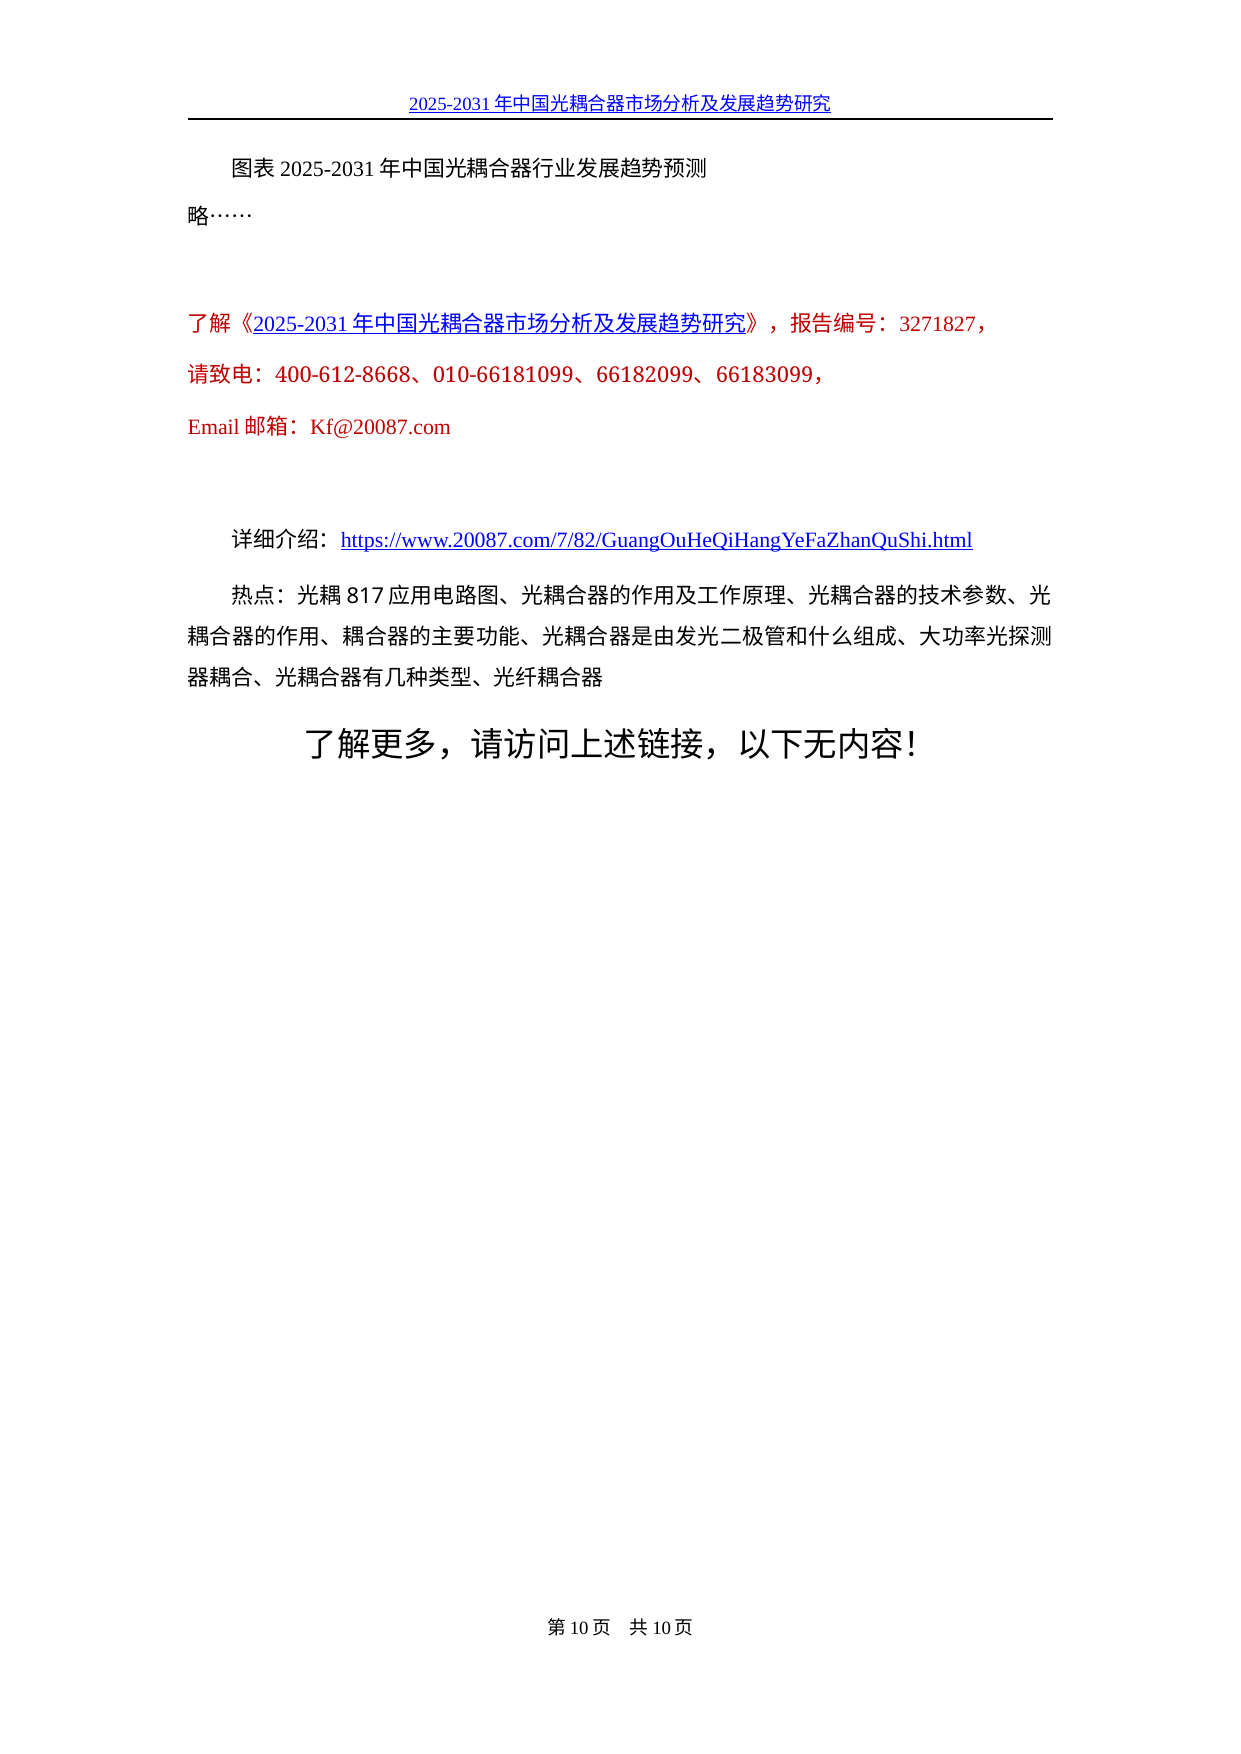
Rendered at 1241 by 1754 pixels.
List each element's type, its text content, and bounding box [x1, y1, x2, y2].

text 详细介绍：https://www.20087.com/7/82/GuangOuHeQiHangYeFaZhanQuShi.html [187, 521, 1053, 554]
title 了解更多，请访问上述链接，以下无内容！ [187, 709, 1053, 774]
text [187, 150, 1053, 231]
text 了解《2025-2031年中国光耦合器市场分析及发展趋势研究》，报告编号：3271827， [187, 305, 1053, 338]
text 请致电：400-612-8668、010-66181099、66182099、66183099， [187, 357, 1053, 389]
text Email邮箱：Kf@20087.com [187, 408, 1053, 441]
text 热点：光耦817应用电路图、光耦合器的作用及工作原理、光耦合器的技术参数、光耦合器的作用、耦合器的主要功能、光耦合器是由发光二极管和什么组成、大功率光探测器耦合、光耦合器有几种类型、光纤耦合器 [187, 578, 1053, 692]
